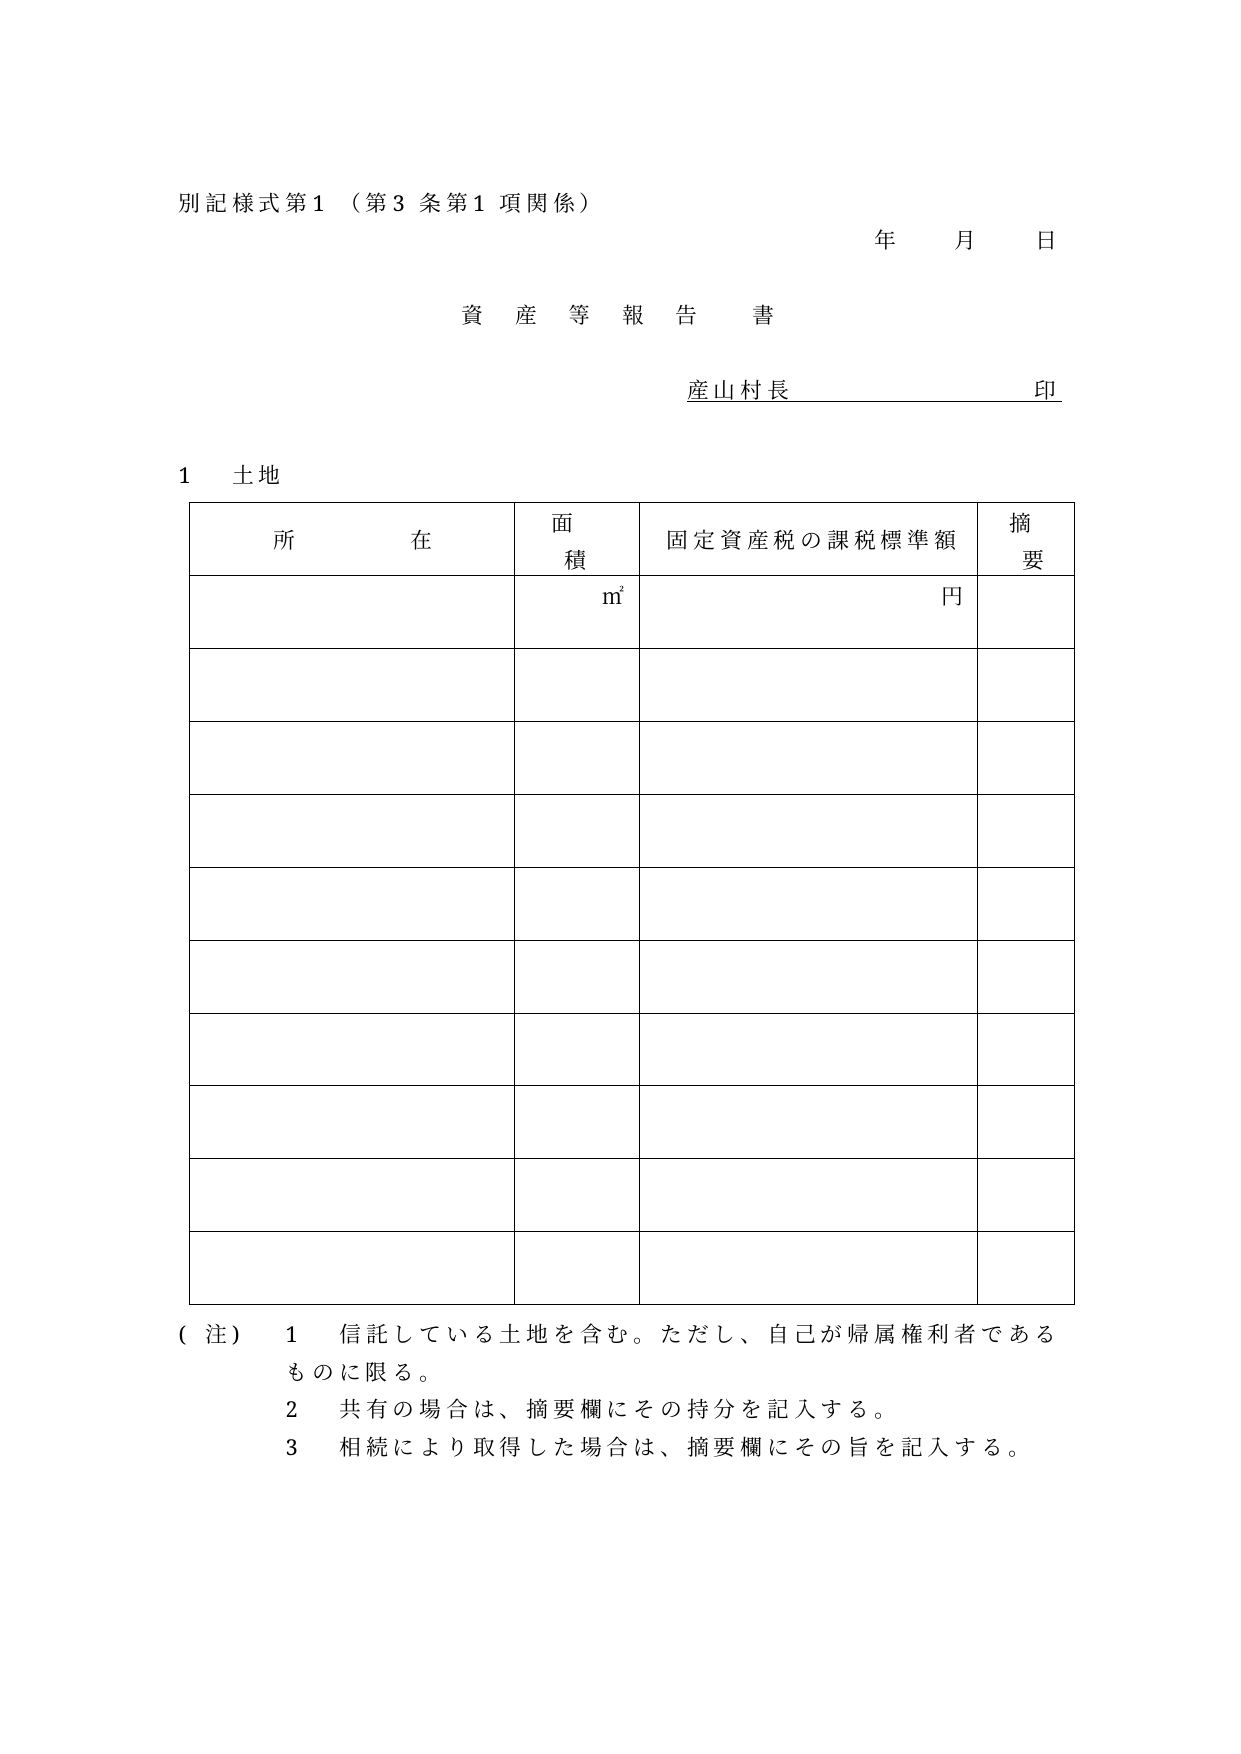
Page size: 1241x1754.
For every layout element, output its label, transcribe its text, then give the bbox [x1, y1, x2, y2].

table_cell [978, 576, 1074, 648]
table_cell [190, 576, 514, 648]
table_cell [190, 1159, 514, 1231]
table_cell [515, 868, 639, 939]
table_cell [978, 1014, 1074, 1085]
text 3 相続により取得した場合は、摘要欄にその旨を記入する。 [259, 1427, 1062, 1464]
table_cell [190, 1086, 514, 1158]
table_cell [515, 1159, 639, 1231]
table_cell [978, 941, 1074, 1012]
table_cell [640, 795, 977, 867]
table_cell [515, 941, 639, 1012]
table_cell [515, 722, 639, 794]
table_cell [640, 1159, 977, 1231]
table_cell [190, 1232, 514, 1304]
table_cell [640, 941, 977, 1012]
text 資産等報告書 [178, 296, 1062, 333]
table_cell ㎡ [515, 576, 639, 648]
table_cell [978, 1232, 1074, 1304]
table_cell [640, 1232, 977, 1304]
text 年 月 日 [178, 221, 1062, 258]
text 2 共有の場合は、摘要欄にその持分を記入する。 [259, 1389, 1062, 1427]
text 1 土地 [178, 455, 1062, 493]
table_cell [978, 649, 1074, 721]
table_cell [515, 1086, 639, 1158]
table_header 所在 [190, 503, 514, 575]
table_header 摘要 [978, 503, 1074, 575]
table_cell [190, 795, 514, 867]
table_cell [515, 649, 639, 721]
table_cell [515, 1014, 639, 1085]
text (注) 1 信託している土地を含む。ただし、自己が帰属権利者であるものに限る。 [178, 1314, 1062, 1389]
text 産山村長 印 [178, 371, 1062, 408]
table_cell [640, 868, 977, 939]
table_cell [190, 722, 514, 794]
table_header 固定資産税の課税標準額 [640, 503, 977, 575]
table_cell [640, 722, 977, 794]
table_cell [190, 941, 514, 1012]
table_header 面積 [515, 503, 639, 575]
table_cell [640, 1014, 977, 1085]
table_cell [978, 1086, 1074, 1158]
table_cell [190, 649, 514, 721]
table_cell [190, 868, 514, 939]
table_cell [978, 1159, 1074, 1231]
table_cell [190, 1014, 514, 1085]
text 別記様式第1（第3条第1項関係） [178, 183, 1062, 221]
table_cell [515, 1232, 639, 1304]
table_cell [978, 795, 1074, 867]
table_cell [978, 722, 1074, 794]
table_cell [978, 868, 1074, 939]
table_cell [515, 795, 639, 867]
table_cell [640, 1086, 977, 1158]
table_cell 円 [640, 576, 977, 648]
table_cell [640, 649, 977, 721]
